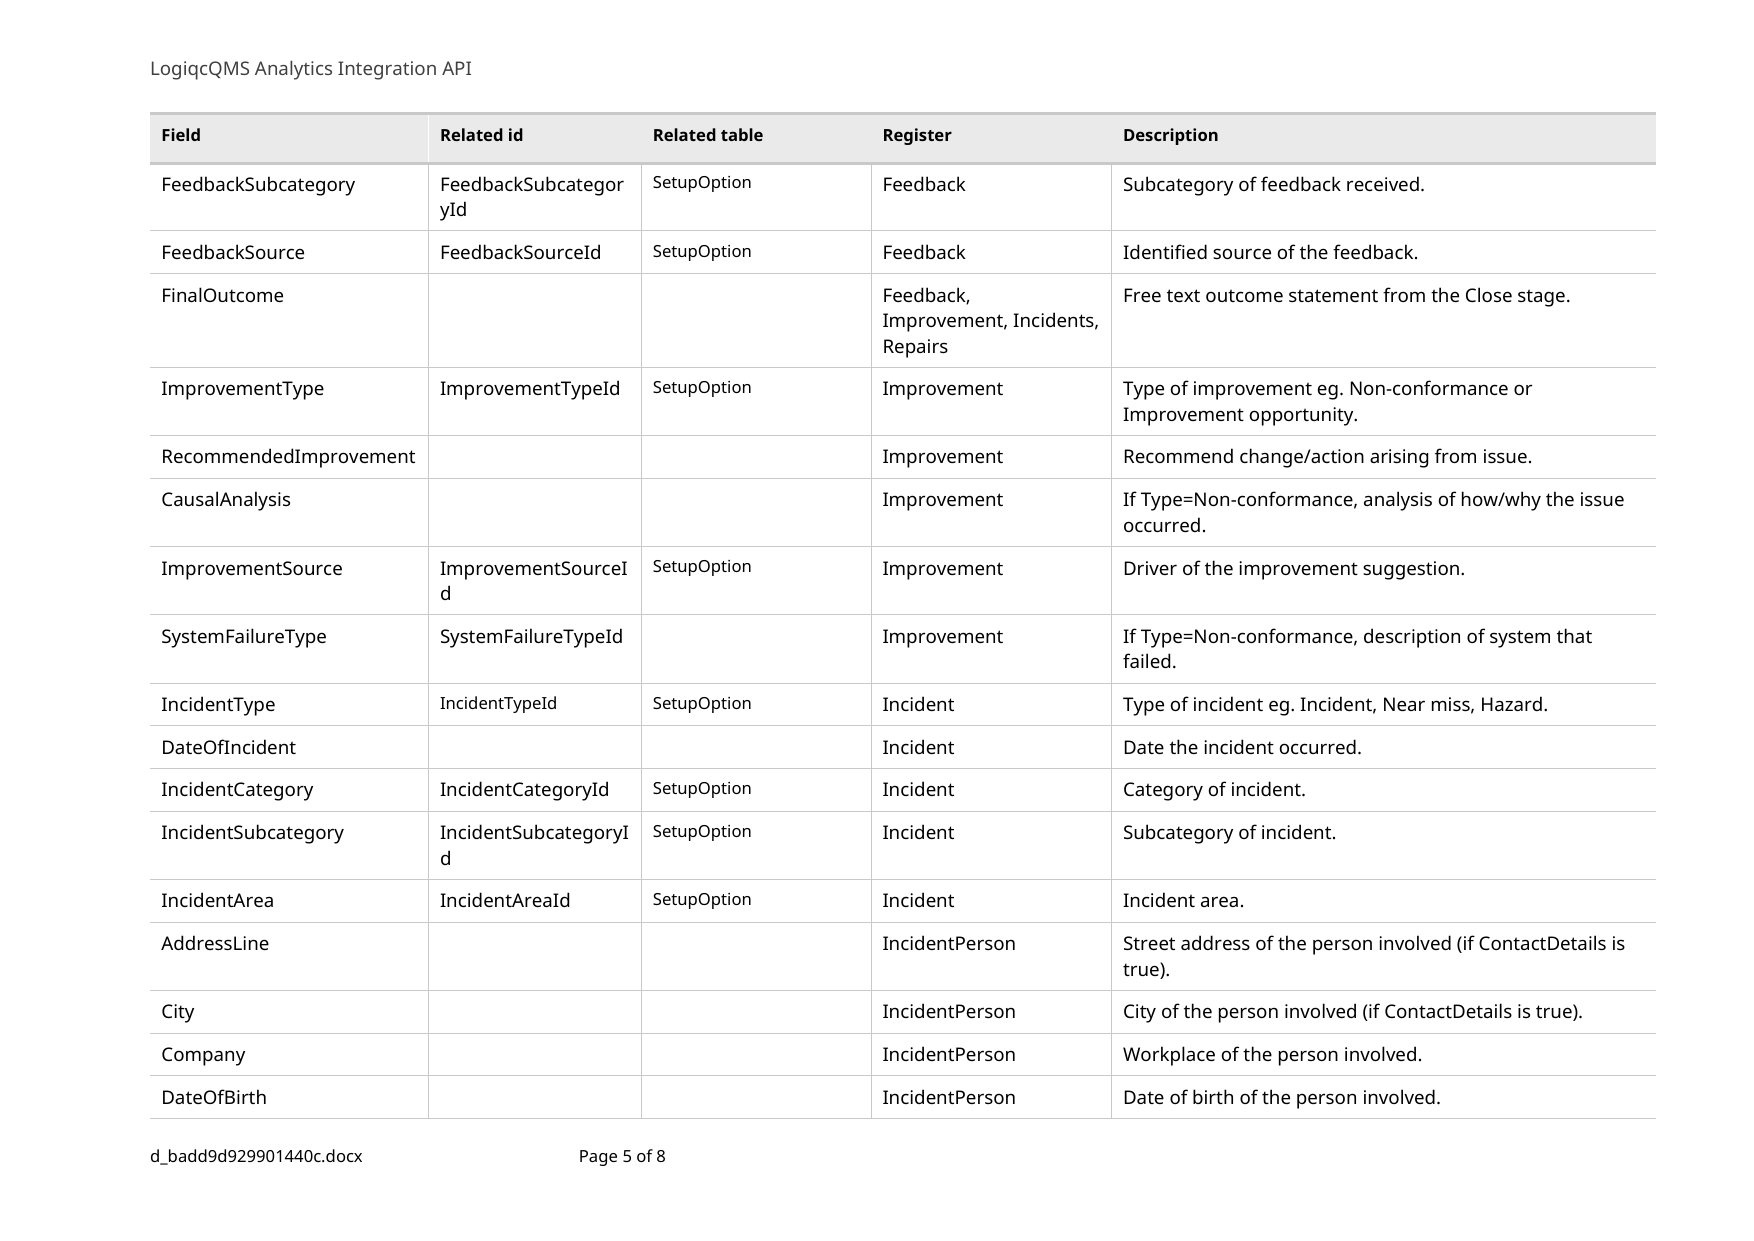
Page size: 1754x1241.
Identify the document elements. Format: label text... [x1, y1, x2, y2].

table_cell [429, 923, 641, 990]
table_cell Feedback [872, 231, 1111, 273]
table_cell Incident area. [1112, 880, 1656, 921]
table_cell ImprovementType [150, 368, 428, 435]
table_cell DateOfIncident [150, 726, 428, 768]
table_cell AddressLine [150, 923, 428, 990]
table_cell [429, 274, 641, 367]
table_cell IncidentSubcategory [150, 812, 428, 879]
table_cell SetupOption [642, 769, 871, 811]
table_cell [642, 615, 871, 682]
table_cell Date the incident occurred. [1112, 726, 1656, 768]
table_cell SetupOption [642, 547, 871, 614]
table_cell City [150, 991, 428, 1032]
table_cell [642, 726, 871, 768]
table_cell FeedbackSubcategory [150, 165, 428, 230]
table_cell SystemFailureTypeId [429, 615, 641, 682]
table_cell Driver of the improvement suggestion. [1112, 547, 1656, 614]
table_cell Type of improvement eg. Non-conformance or Improvement opportunity. [1112, 368, 1656, 435]
table_cell CausalAnalysis [150, 479, 428, 546]
table_cell IncidentType [150, 684, 428, 725]
table_cell Workplace of the person involved. [1112, 1034, 1656, 1075]
table_cell IncidentSubcategoryId [429, 812, 641, 879]
table_cell [429, 436, 641, 478]
table_cell IncidentPerson [872, 1076, 1111, 1118]
table_cell Company [150, 1034, 428, 1075]
table_cell Date of birth of the person involved. [1112, 1076, 1656, 1118]
table_cell [429, 1076, 641, 1118]
table_cell IncidentArea [150, 880, 428, 921]
table_cell [642, 436, 871, 478]
table_cell Free text outcome statement from the Close stage. [1112, 274, 1656, 367]
table_cell IncidentCategoryId [429, 769, 641, 811]
table_cell [642, 479, 871, 546]
table_cell IncidentPerson [872, 991, 1111, 1032]
table_cell FinalOutcome [150, 274, 428, 367]
table_cell ImprovementSourceId [429, 547, 641, 614]
table_cell If Type=Non-conformance, analysis of how/why the issue occurred. [1112, 479, 1656, 546]
table_cell Category of incident. [1112, 769, 1656, 811]
table_cell Feedback [872, 165, 1111, 230]
table_cell [642, 923, 871, 990]
table_cell IncidentPerson [872, 923, 1111, 990]
table_cell IncidentTypeId [429, 684, 641, 725]
table_cell Subcategory of feedback received. [1112, 165, 1656, 230]
table_cell SetupOption [642, 812, 871, 879]
table_cell Improvement [872, 547, 1111, 614]
table_cell If Type=Non-conformance, description of system that failed. [1112, 615, 1656, 682]
table_cell Incident [872, 880, 1111, 921]
table_header Field [150, 115, 428, 162]
table_cell Recommend change/action arising from issue. [1112, 436, 1656, 478]
table_cell Improvement [872, 615, 1111, 682]
table_cell SetupOption [642, 231, 871, 273]
table_cell RecommendedImprovement [150, 436, 428, 478]
table_cell FeedbackSource [150, 231, 428, 273]
table_cell [642, 1076, 871, 1118]
table_cell [642, 991, 871, 1032]
table_cell SetupOption [642, 368, 871, 435]
table_cell SetupOption [642, 684, 871, 725]
table_header Related id [429, 115, 641, 162]
table_cell Type of incident eg. Incident, Near miss, Hazard. [1112, 684, 1656, 725]
table_cell Feedback, Improvement, Incidents, Repairs [872, 274, 1111, 367]
table_cell Improvement [872, 479, 1111, 546]
table_cell IncidentAreaId [429, 880, 641, 921]
table_cell [429, 726, 641, 768]
table_cell Incident [872, 726, 1111, 768]
table_cell FeedbackSourceId [429, 231, 641, 273]
table_cell FeedbackSubcategoryId [429, 165, 641, 230]
table_header Related table [641, 115, 871, 162]
table_header Register [871, 115, 1112, 162]
table_cell Identified source of the feedback. [1112, 231, 1656, 273]
table_cell SetupOption [642, 880, 871, 921]
table_cell Street address of the person involved (if ContactDetails is true). [1112, 923, 1656, 990]
table_cell Improvement [872, 368, 1111, 435]
table_cell SystemFailureType [150, 615, 428, 682]
table_cell DateOfBirth [150, 1076, 428, 1118]
table_cell Incident [872, 769, 1111, 811]
table_cell Incident [872, 684, 1111, 725]
table_cell Subcategory of incident. [1112, 812, 1656, 879]
table_cell Incident [872, 812, 1111, 879]
table_header Description [1112, 115, 1656, 162]
table_cell IncidentCategory [150, 769, 428, 811]
table_cell [429, 991, 641, 1032]
table_cell [429, 479, 641, 546]
table_cell [642, 274, 871, 367]
table_cell SetupOption [642, 165, 871, 230]
table_cell ImprovementTypeId [429, 368, 641, 435]
table_cell IncidentPerson [872, 1034, 1111, 1075]
table_cell City of the person involved (if ContactDetails is true). [1112, 991, 1656, 1032]
table_cell Improvement [872, 436, 1111, 478]
table_cell [429, 1034, 641, 1075]
table_cell ImprovementSource [150, 547, 428, 614]
table_cell [642, 1034, 871, 1075]
